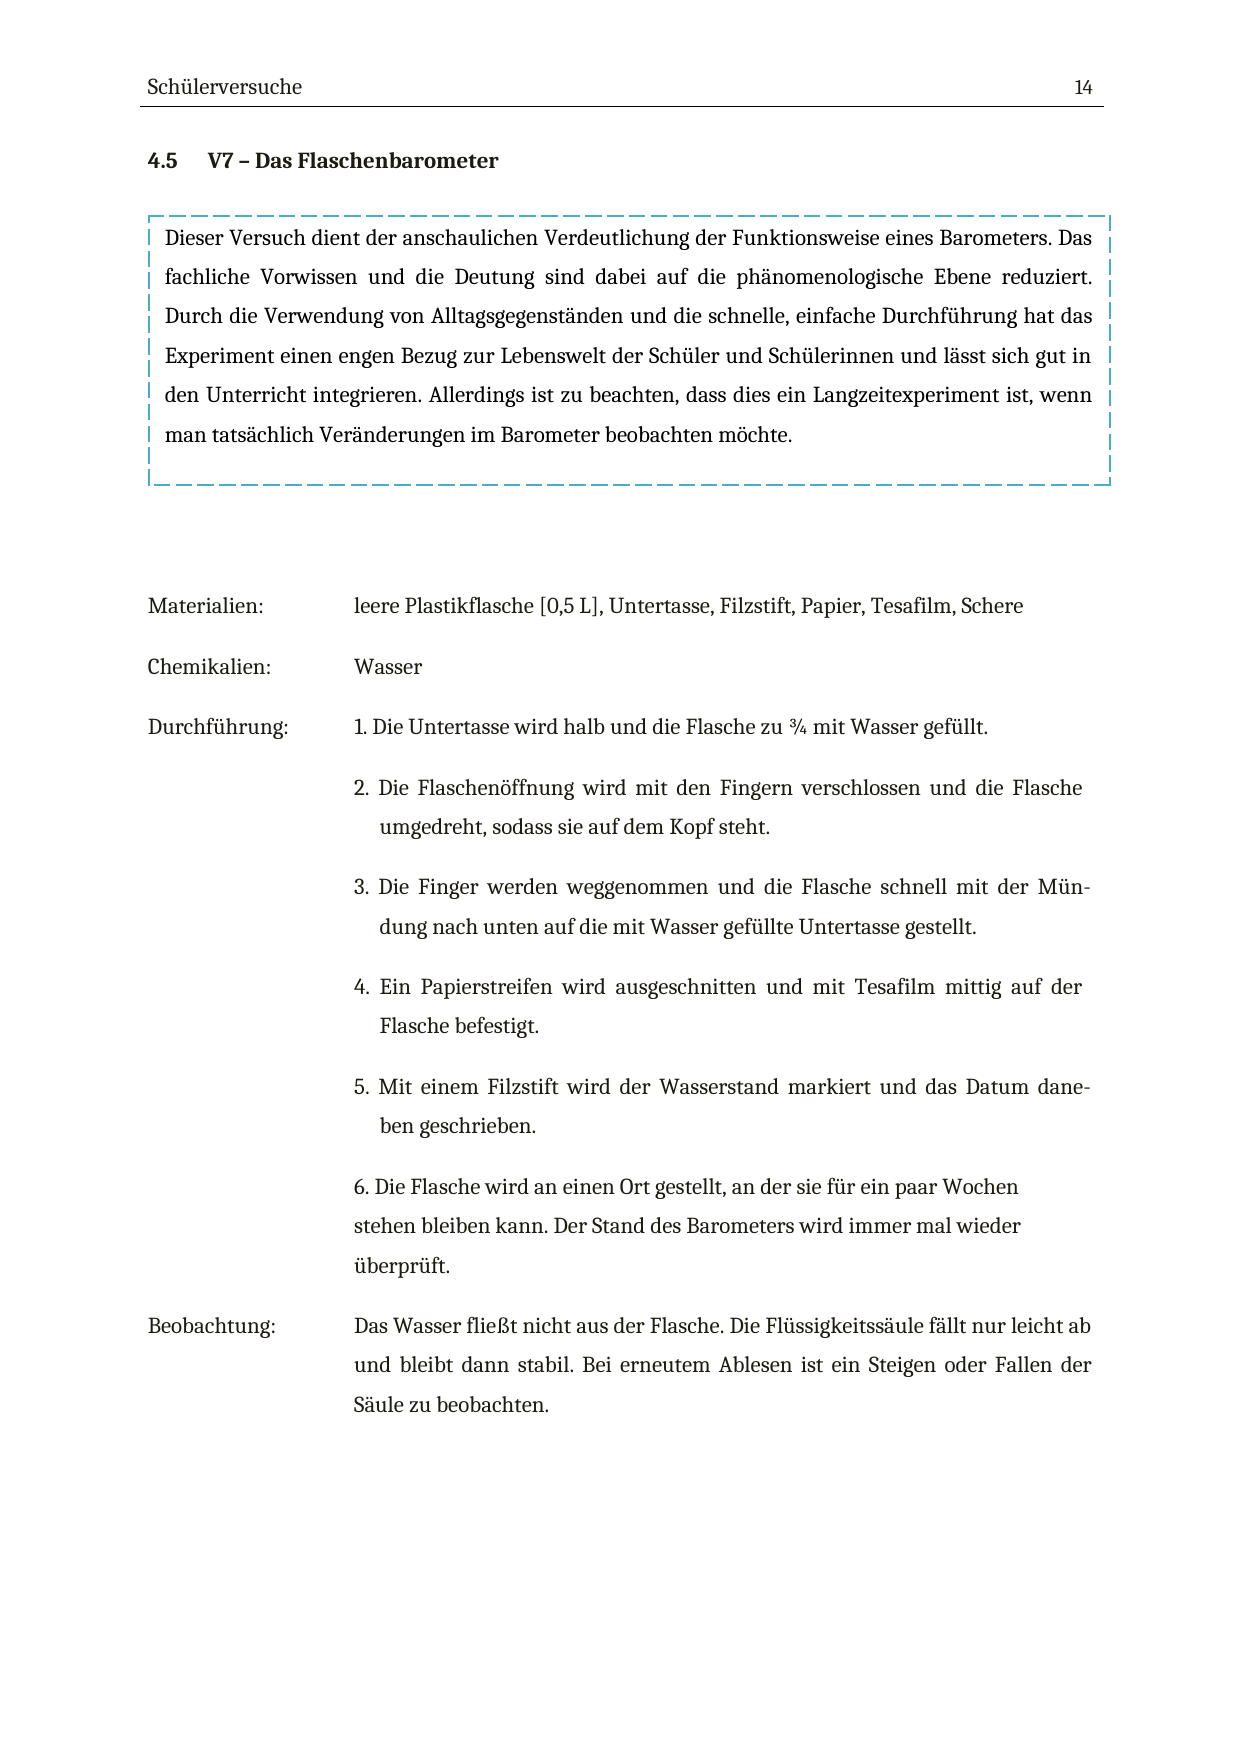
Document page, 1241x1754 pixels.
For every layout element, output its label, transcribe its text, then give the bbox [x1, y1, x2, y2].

text Chemikalien: Wasser [148, 654, 1093, 680]
text Materialien: leere Plastikflasche [0,5 L], Untertasse, Filzstift, Papier, Tesafilm, Schere [148, 593, 1093, 620]
subtitle V7 – Das Flaschenbarometer [148, 148, 1093, 174]
text 4. Ein Papierstreifen wird ausgeschnitten und mit Tesafilm mittig auf der Flasche befestigt. [148, 974, 1093, 1040]
text 6. Die Flasche wird an einen Ort gestellt, an der sie für ein paar Wochen stehen bleiben kann. Der Stand des Barometers wird immer mal wieder überprüft. [148, 1173, 1093, 1279]
text 3. Die Finger werden weggenommen und die Flasche schnell mit der Mün- dung nach unten auf die mit Wasser gefüllte Untertasse gestellt. [148, 874, 1093, 940]
text 5. Mit einem Filzstift wird der Wasserstand markiert und das Datum dane- ben geschrieben. [148, 1074, 1093, 1139]
text Durchführung: 1. Die Untertasse wird halb und die Flasche zu ¾ mit Wasser gefüllt. [148, 714, 1093, 740]
text 2. Die Flaschenöffnung wird mit den Fingern verschlossen und die Flasche umgedreht, sodass sie auf dem Kopf steht. [148, 774, 1093, 840]
text Beobachtung: Das Wasser fließt nicht aus der Flasche. Die Flüssigkeitssäule fällt nur leicht ab und bleibt dann stabil. Bei erneutem Ablesen ist ein Steigen oder Fallen der Säule zu beobachten. [148, 1313, 1093, 1418]
